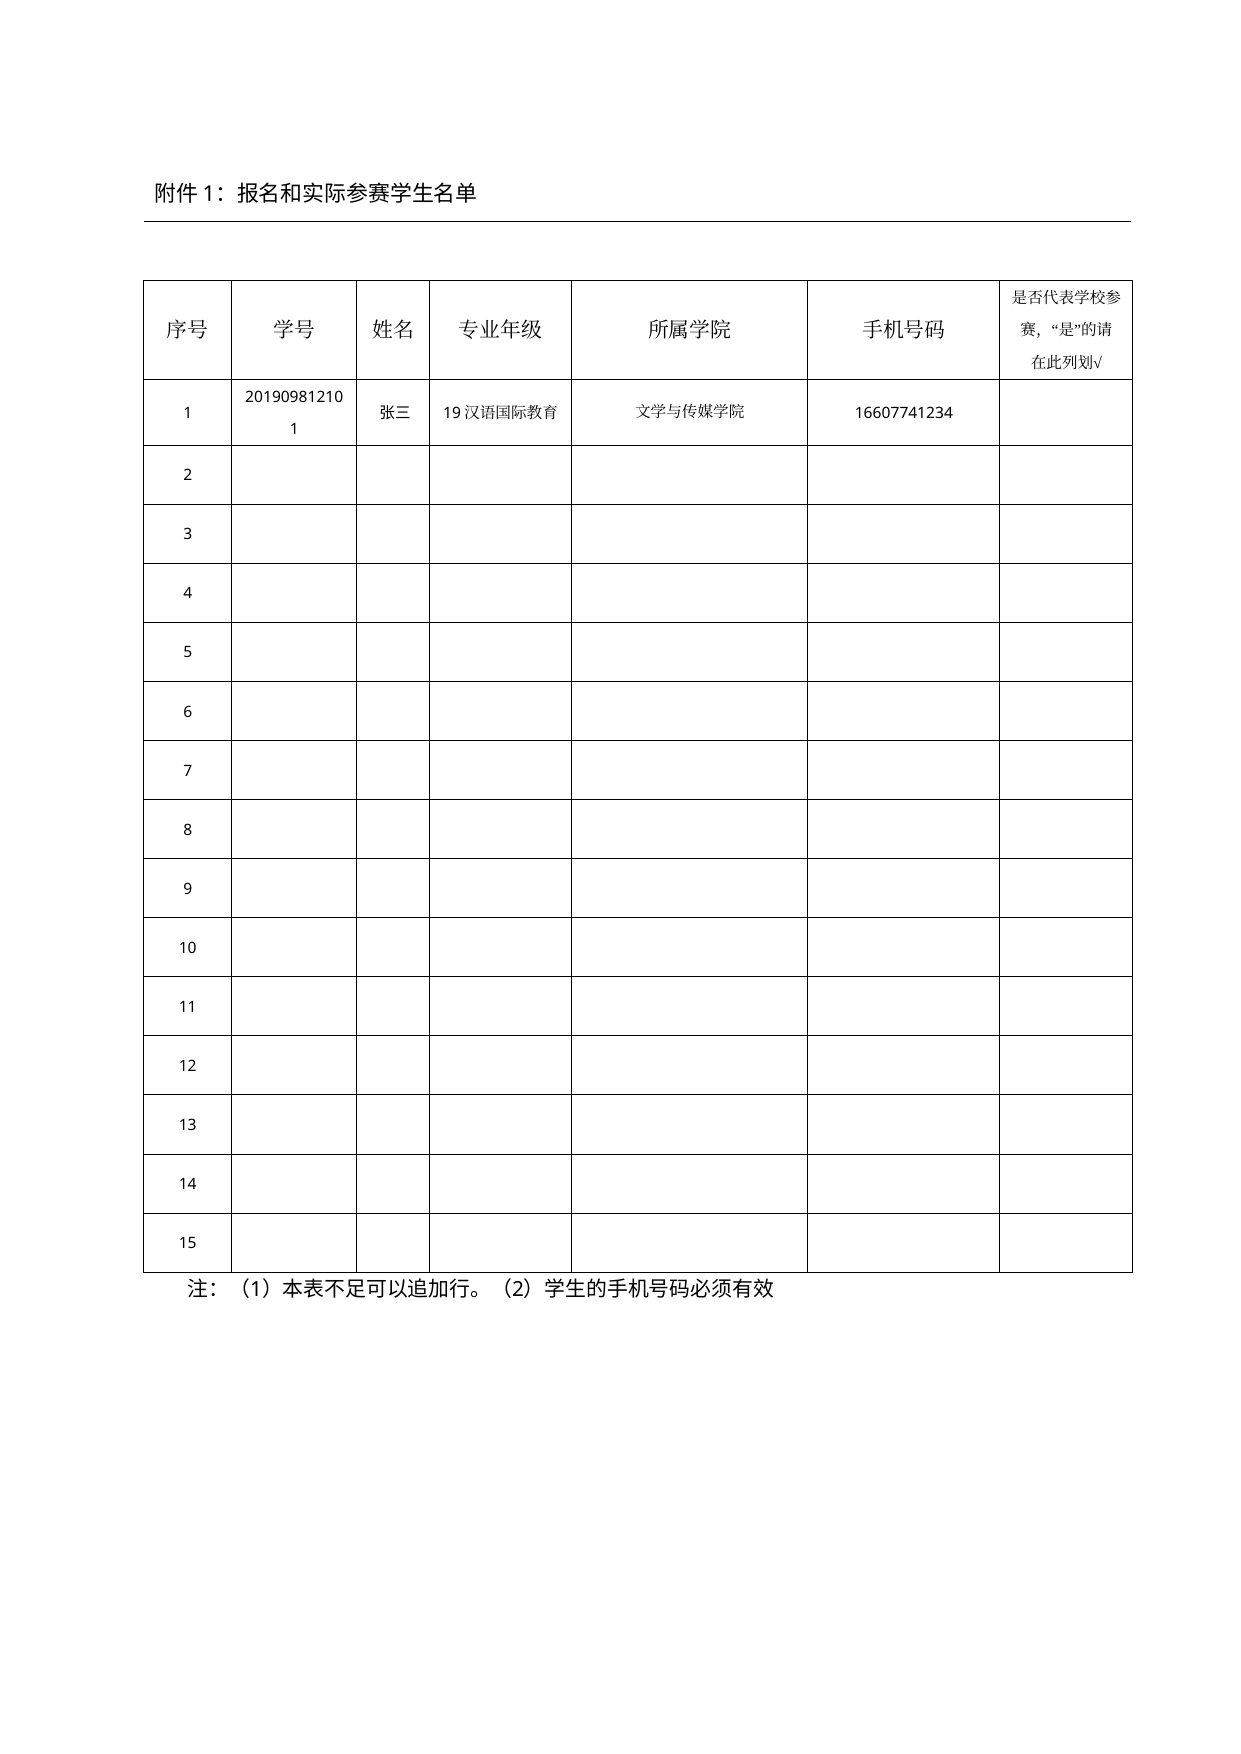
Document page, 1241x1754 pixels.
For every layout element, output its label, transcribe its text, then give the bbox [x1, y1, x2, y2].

table_cell 文学与传媒学院 [572, 380, 807, 445]
table_cell [357, 1036, 429, 1094]
table_cell [430, 918, 571, 976]
table_cell [357, 682, 429, 740]
table_cell [1000, 741, 1132, 799]
table_cell [430, 446, 571, 504]
table_cell [808, 1036, 999, 1094]
table_cell [232, 1036, 356, 1094]
table_cell 11 [144, 977, 231, 1035]
table_cell 9 [144, 859, 231, 917]
table_cell 3 [144, 505, 231, 563]
table_cell [430, 682, 571, 740]
table_cell [808, 682, 999, 740]
table_cell [232, 800, 356, 858]
table_cell [572, 505, 807, 563]
table_cell [808, 1155, 999, 1212]
table_cell [357, 741, 429, 799]
table_cell [430, 1036, 571, 1094]
table_cell [357, 564, 429, 622]
table_cell [430, 741, 571, 799]
table_cell 19汉语国际教育 [430, 380, 571, 445]
table_cell [808, 623, 999, 681]
table_cell [232, 564, 356, 622]
table_cell [1000, 859, 1132, 917]
table_cell [1000, 1155, 1132, 1212]
table_cell [572, 1155, 807, 1212]
table_cell [1000, 446, 1132, 504]
table_cell [357, 623, 429, 681]
table_cell [572, 446, 807, 504]
table_cell 1 [144, 380, 231, 445]
table_cell [1000, 977, 1132, 1035]
table_cell 6 [144, 682, 231, 740]
table_cell [232, 741, 356, 799]
table_cell [572, 623, 807, 681]
table_cell 学号 [232, 281, 356, 379]
table_cell [430, 505, 571, 563]
table_cell [808, 800, 999, 858]
table_cell 15 [144, 1214, 231, 1272]
table_cell [430, 1155, 571, 1212]
table_cell [1000, 918, 1132, 976]
table_cell [572, 741, 807, 799]
table_cell [1000, 1036, 1132, 1094]
table_cell 张三 [357, 380, 429, 445]
table_cell [232, 1095, 356, 1153]
table_cell [572, 859, 807, 917]
table_cell 12 [144, 1036, 231, 1094]
table_cell [808, 446, 999, 504]
table_cell [357, 1095, 429, 1153]
table_cell [572, 1214, 807, 1272]
table_cell [572, 1036, 807, 1094]
table_cell [808, 505, 999, 563]
table_cell [808, 741, 999, 799]
table_cell [1000, 623, 1132, 681]
table_cell 4 [144, 564, 231, 622]
table_cell 序号 [144, 281, 231, 379]
table_cell [430, 1095, 571, 1153]
table_cell 所属学院 [572, 281, 807, 379]
table_cell [430, 800, 571, 858]
table_cell [357, 1214, 429, 1272]
table_cell [572, 1095, 807, 1153]
table_cell [232, 446, 356, 504]
table_cell [232, 1155, 356, 1212]
table_cell [572, 918, 807, 976]
table_cell 10 [144, 918, 231, 976]
table_cell [1000, 1214, 1132, 1272]
table_cell [572, 977, 807, 1035]
table_cell [232, 918, 356, 976]
table_cell [1000, 682, 1132, 740]
table_cell [357, 977, 429, 1035]
table_cell [357, 446, 429, 504]
table_cell 7 [144, 741, 231, 799]
table_cell 手机号码 [808, 281, 999, 379]
table_cell [572, 682, 807, 740]
table_cell [232, 682, 356, 740]
table_cell [357, 1155, 429, 1212]
table_cell 14 [144, 1155, 231, 1212]
table_cell 5 [144, 623, 231, 681]
table_cell [232, 505, 356, 563]
table_cell [232, 859, 356, 917]
table_cell [572, 800, 807, 858]
table_cell [232, 1214, 356, 1272]
table_cell 姓名 [357, 281, 429, 379]
table_cell [808, 564, 999, 622]
table_cell [430, 859, 571, 917]
table_cell [572, 564, 807, 622]
table_cell [808, 859, 999, 917]
table_cell 13 [144, 1095, 231, 1153]
table_cell [232, 623, 356, 681]
table_cell 2 [144, 446, 231, 504]
table_cell [1000, 505, 1132, 563]
table_cell 是否代表学校参赛，“是”的请 在此列划√ [1000, 281, 1132, 379]
table_cell [357, 505, 429, 563]
table_cell [1000, 564, 1132, 622]
table_cell [808, 1095, 999, 1153]
table_cell [430, 623, 571, 681]
text 注：（1）本表不足可以追加行。（2）学生的手机号码必须有效 [187, 1273, 1053, 1303]
table_cell [808, 918, 999, 976]
table_header 附件1：报名和实际参赛学生名单 [143, 162, 1132, 221]
table_cell 201909812101 [232, 380, 356, 445]
table_cell [357, 800, 429, 858]
table_cell [430, 1214, 571, 1272]
table_cell [1000, 380, 1132, 445]
table_cell [143, 221, 1132, 280]
table_cell [808, 977, 999, 1035]
table_cell [357, 918, 429, 976]
table_cell [1000, 800, 1132, 858]
table_cell [430, 977, 571, 1035]
table_cell [232, 977, 356, 1035]
table_cell [357, 859, 429, 917]
table_cell [1000, 1095, 1132, 1153]
table_cell 16607741234 [808, 380, 999, 445]
table_cell [808, 1214, 999, 1272]
table_cell [430, 564, 571, 622]
table_cell 8 [144, 800, 231, 858]
table_cell 专业年级 [430, 281, 571, 379]
